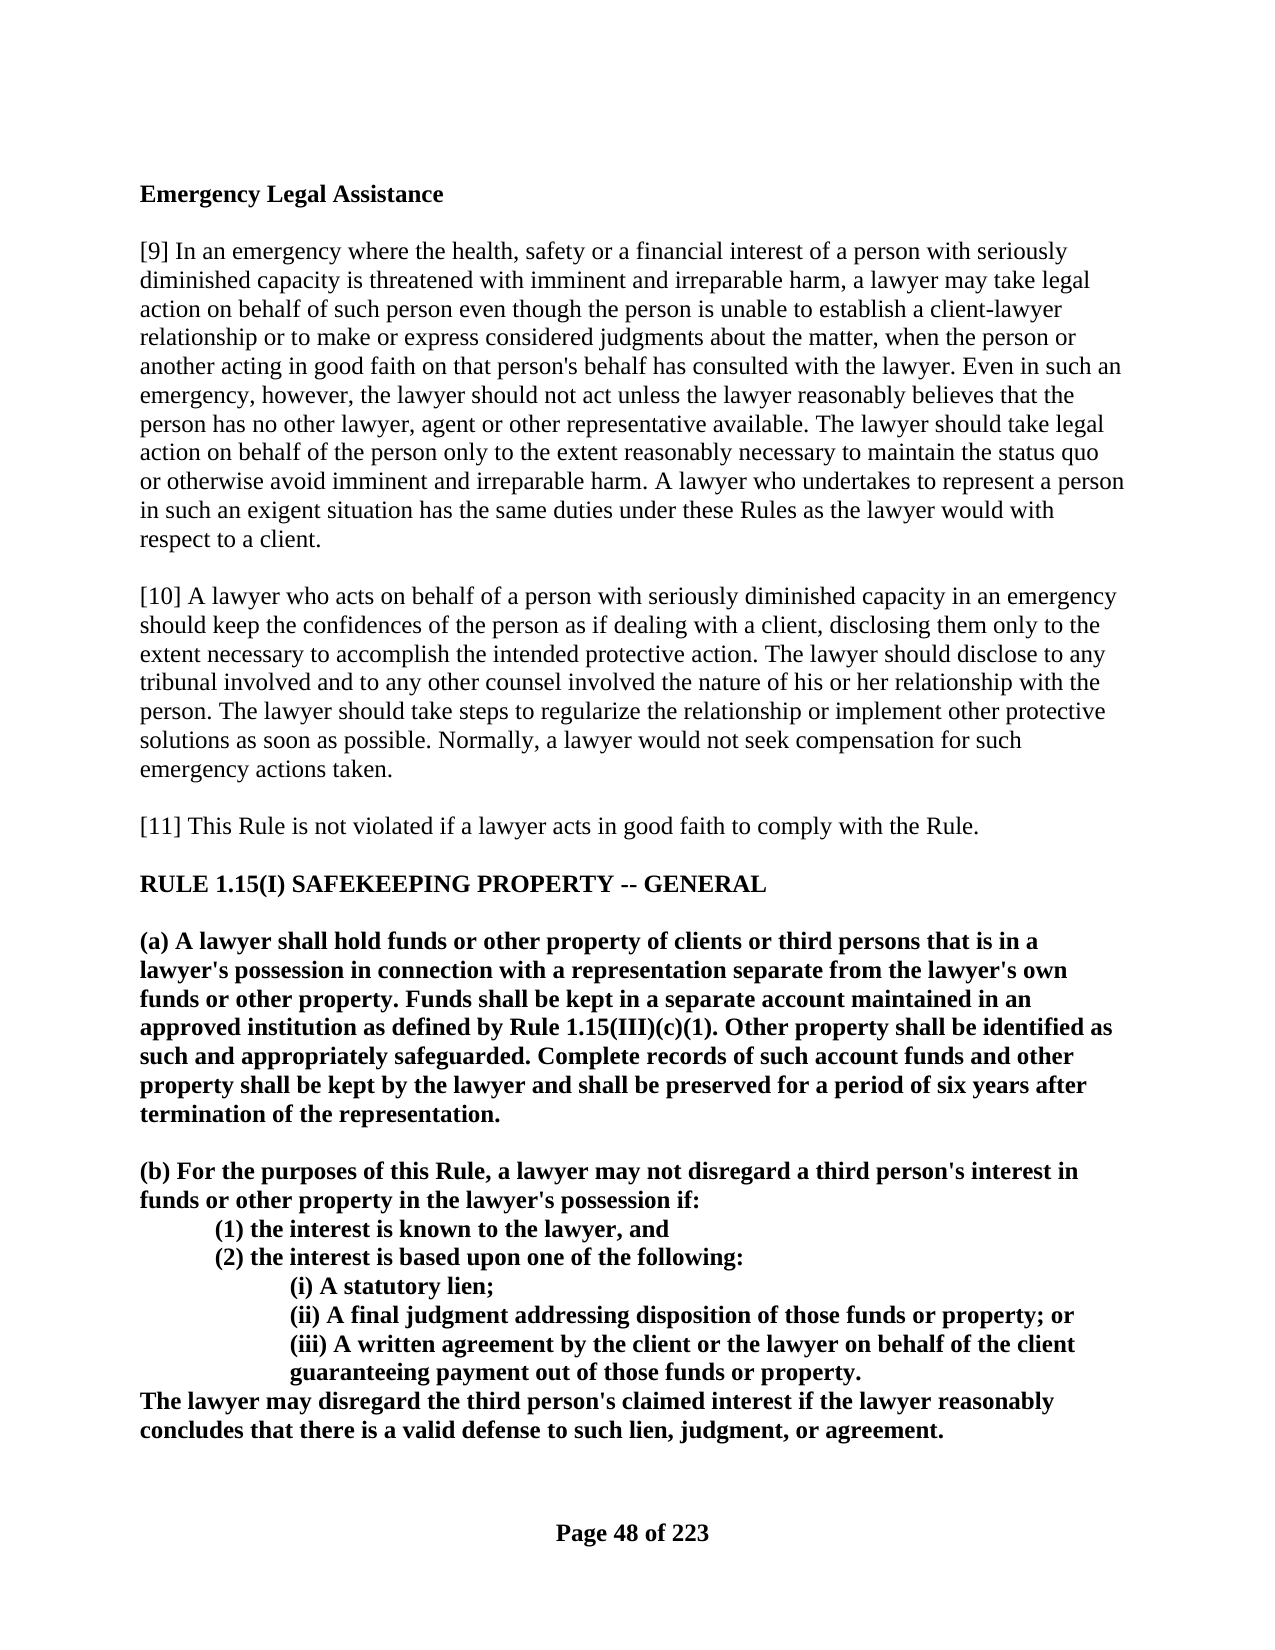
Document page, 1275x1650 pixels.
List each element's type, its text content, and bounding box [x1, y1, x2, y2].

text (iii) A written agreement by the client or the lawyer on behalf of the client guaranteeing payment out of those funds or property. [289, 1329, 1125, 1386]
text [9] In an emergency where the health, safety or a financial interest of a person with seriously diminished capacity is threatened with imminent and irreparable harm, a lawyer may take legal action on behalf of such person even though the person is unable to establish a client-lawyer relationship or to make or express considered judgments about the matter, when the person or another acting in good faith on that person's behalf has consulted with the lawyer. Even in such an emergency, however, the lawyer should not act unless the lawyer reasonably believes that the person has no other lawyer, agent or other representative available. The lawyer should take legal action on behalf of the person only to the extent reasonably necessary to maintain the status quo or otherwise avoid imminent and irreparable harm. A lawyer who undertakes to represent a person in such an exigent situation has the same duties under these Rules as the lawyer would with respect to a client. [139, 236, 1125, 552]
text (1) the interest is known to the lawyer, and [214, 1214, 1125, 1242]
text (b) For the purposes of this Rule, a lawyer may not disregard a third person's interest in funds or other property in the lawyer's possession if: [139, 1156, 1125, 1214]
text RULE 1.15(I) SAFEKEEPING PROPERTY -- GENERAL [139, 869, 1125, 897]
text (a) A lawyer shall hold funds or other property of clients or third persons that is in a lawyer's possession in connection with a representation separate from the lawyer's own funds or other property. Funds shall be kept in a separate account maintained in an approved institution as defined by Rule 1.15(III)(c)(1). Other property shall be identified as such and appropriately safeguarded. Complete records of such account funds and other property shall be kept by the lawyer and shall be preserved for a period of six years after termination of the representation. [139, 926, 1125, 1127]
text [10] A lawyer who acts on behalf of a person with seriously diminished capacity in an emergency should keep the confidences of the person as if dealing with a client, disclosing them only to the extent necessary to accomplish the intended protective action. The lawyer should disclose to any tribunal involved and to any other counsel involved the nature of his or her relationship with the person. The lawyer should take steps to regularize the relationship or implement other protective solutions as soon as possible. Normally, a lawyer would not seek compensation for such emergency actions taken. [139, 581, 1125, 782]
text Emergency Legal Assistance [139, 179, 1125, 207]
text The lawyer may disregard the third person's claimed interest if the lawyer reasonably concludes that there is a valid defense to such lien, judgment, or agreement. [139, 1386, 1125, 1444]
text [11] This Rule is not violated if a lawyer acts in good faith to comply with the Rule. [139, 811, 1125, 840]
text (i) A statutory lien; [289, 1271, 1125, 1300]
text (2) the interest is based upon one of the following: [214, 1242, 1125, 1271]
text (ii) A final judgment addressing disposition of those funds or property; or [289, 1300, 1125, 1329]
